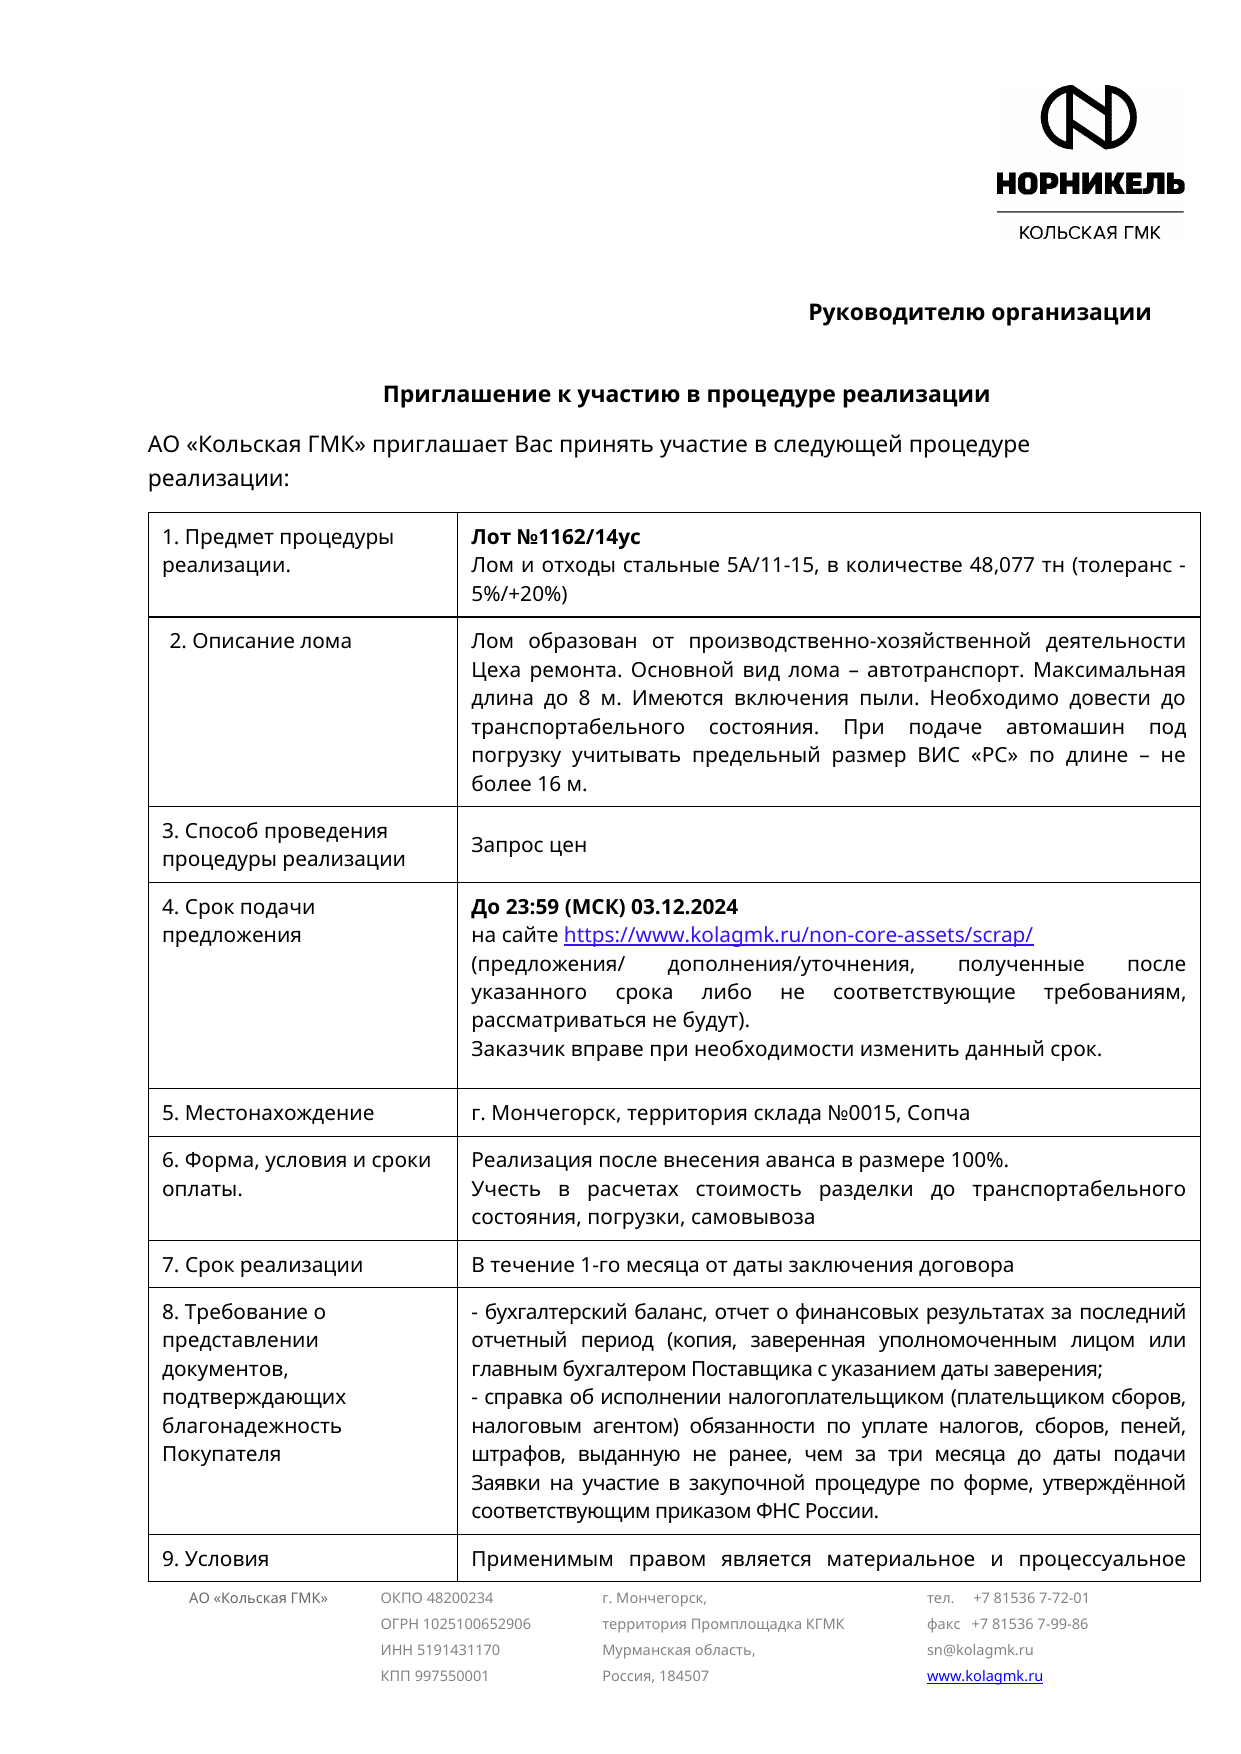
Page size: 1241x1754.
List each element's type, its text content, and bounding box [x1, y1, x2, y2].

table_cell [149, 1535, 457, 1581]
table_cell 5. Местонахождение [149, 1089, 457, 1136]
table_cell 6. Форма, условия и сроки оплаты. [149, 1137, 457, 1240]
text Приглашение к участию в процедуре реализации [222, 378, 1152, 409]
table_cell В течение 1-го месяца от даты заключения договора [458, 1241, 1200, 1287]
table_cell - бухгалтерский баланс, отчет о финансовых результатах за последний отчетный период (копия, заверенная уполномоченным лицом или главным бухгалтером Поставщика с указанием даты заверения; - справка об исполнении налогоплательщиком (плательщиком сборов, налоговым агентом) обязанности по уплате налогов, сборов, пеней, штрафов, выданную не ранее, чем за три месяца до даты подачи Заявки на участие в закупочной процедуре по форме, утверждённой соответствующим приказом ФНС России. [458, 1288, 1200, 1534]
table_cell г. Мончегорск, территория склада №0015, Сопча [458, 1089, 1200, 1136]
table_cell Лом образован от производственно-хозяйственной деятельности Цеха ремонта. Основной вид лома – автотранспорт. Максимальная длина до 8 м. Имеются включения пыли. Необходимо довести до транспортабельного состояния. При подаче автомашин под погрузку учитывать предельный размер ВИС «РС» по длине – не более 16 м. [458, 618, 1200, 806]
text Руководителю организации [148, 296, 1152, 327]
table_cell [458, 1535, 1200, 1581]
table_cell Реализация после внесения аванса в размере 100%. Учесть в расчетах стоимость разделки до транспортабельного состояния, погрузки, самовывоза [458, 1137, 1200, 1240]
table_cell 3. Способ проведения процедуры реализации [149, 807, 457, 882]
picture [997, 85, 1185, 239]
table_cell Запрос цен [458, 807, 1200, 882]
table_cell 4. Срок подачи предложения [149, 883, 457, 1088]
table_cell 8. Требование о представлении документов, подтверждающих благонадежность Покупателя [149, 1288, 457, 1534]
text АО «Кольская ГМК» приглашает Вас принять участие в следующей процедуре реализации: [148, 428, 1152, 493]
table_cell Описание лома [149, 618, 457, 806]
table_header Лот №1162/14ус Лом и отходы стальные 5А/11-15, в количестве 48,077 тн (толеранс -5%/+20%) [458, 513, 1200, 616]
table_header 1. Предмет процедуры реализации. [149, 513, 457, 616]
table_cell 7. Срок реализации [149, 1241, 457, 1287]
table_cell До 23:59 (МСК) 03.12.2024 на сайте https://www.kolagmk.ru/non-core-assets/scrap/ (предложения/ дополнения/уточнения, полученные после указанного срока либо не соответствующие требованиям, рассматриваться не будут). Заказчик вправе при необходимости изменить данный срок. [458, 883, 1200, 1088]
